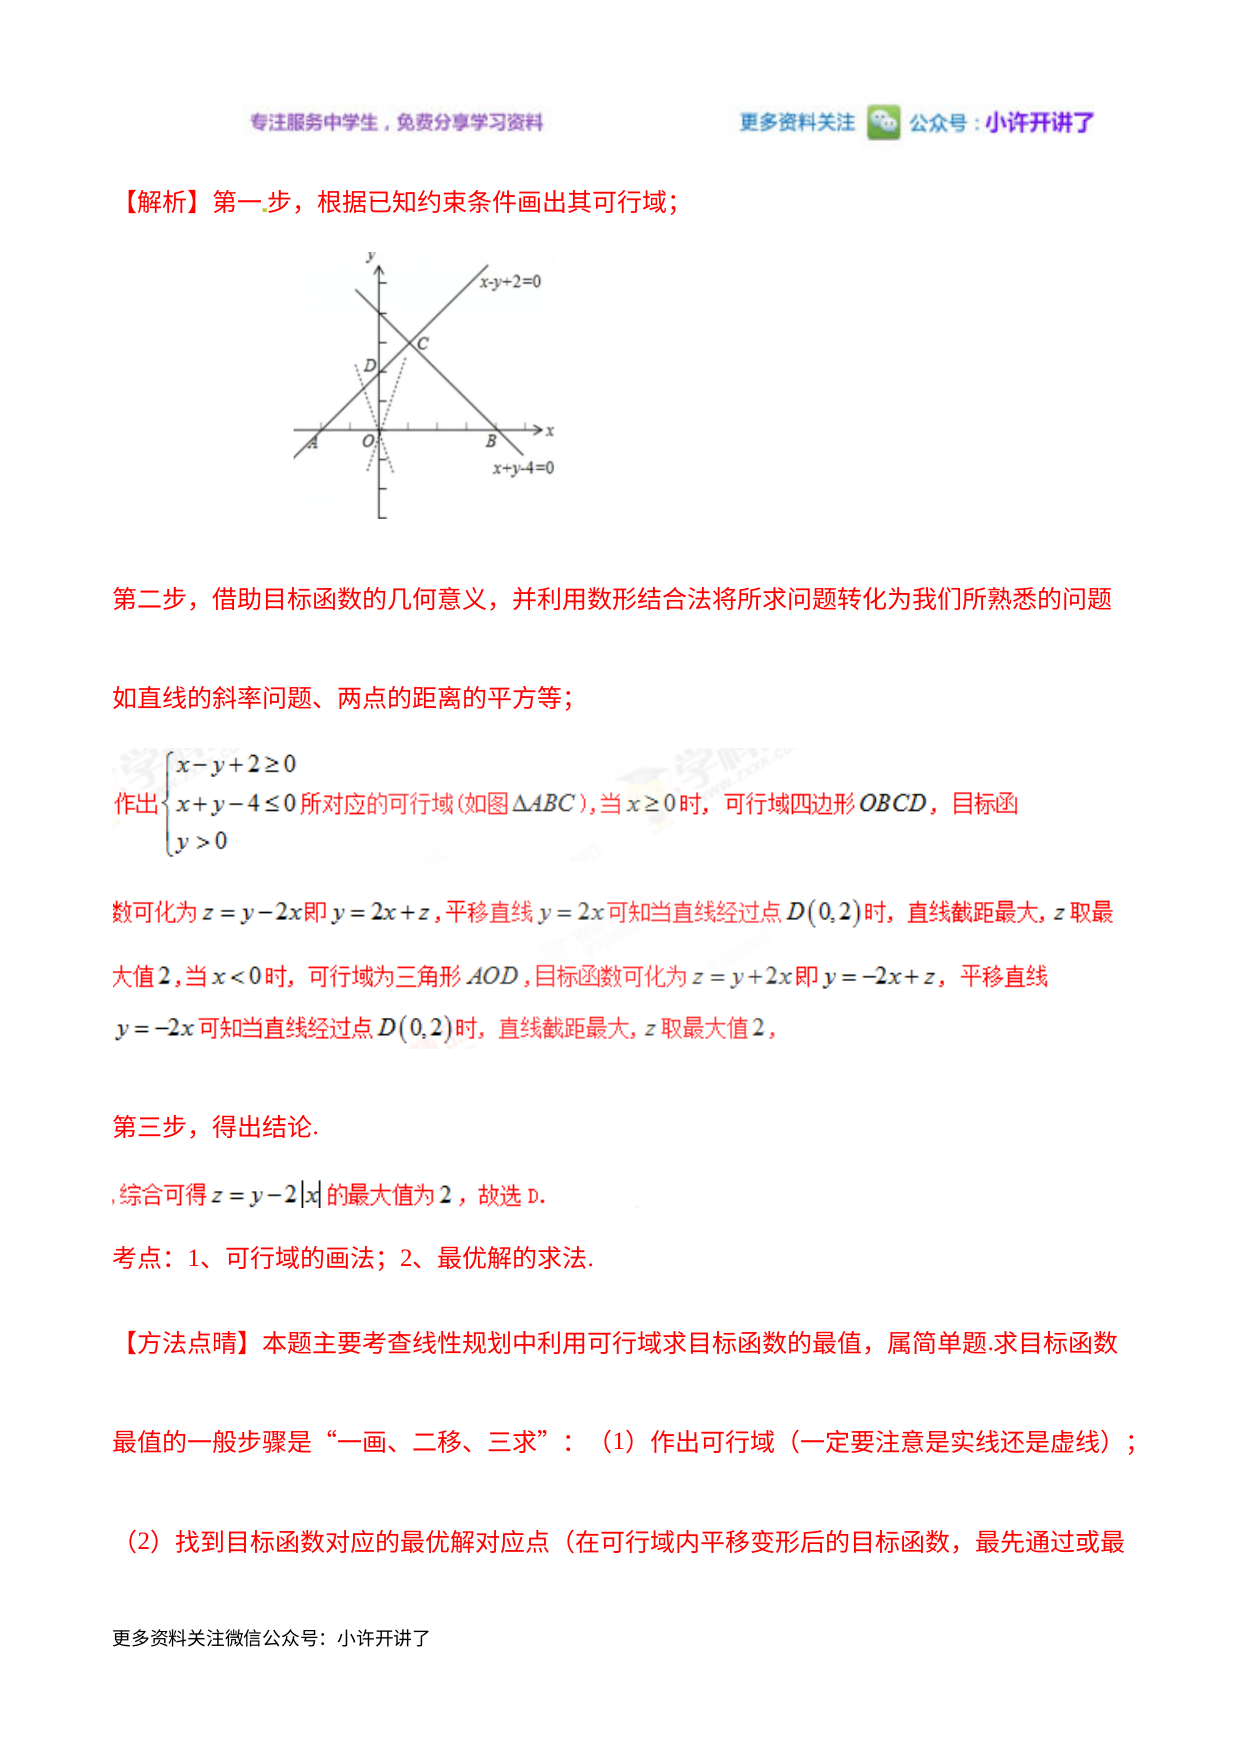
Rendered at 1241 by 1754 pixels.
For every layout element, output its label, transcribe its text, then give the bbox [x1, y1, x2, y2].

text 第二步，借助目标函数的几何意义，并利用数形结合法将所求问题转化为我们所熟悉的问题如直线的斜率问题、两点的距离的平方等； [112, 564, 1128, 730]
text 第三步，得出结论. [112, 1092, 1128, 1158]
picture [113, 896, 1139, 995]
picture [438, 1183, 639, 1208]
picture [112, 90, 1128, 152]
picture [112, 1176, 436, 1208]
picture [293, 252, 555, 519]
picture [112, 748, 1020, 862]
text 考点：1、可行域的画法；2、最优解的求法. [112, 1224, 1128, 1290]
text 【解析】第一步，根据已知约束条件画出其可行域； [112, 168, 1128, 234]
picture [113, 1010, 778, 1049]
